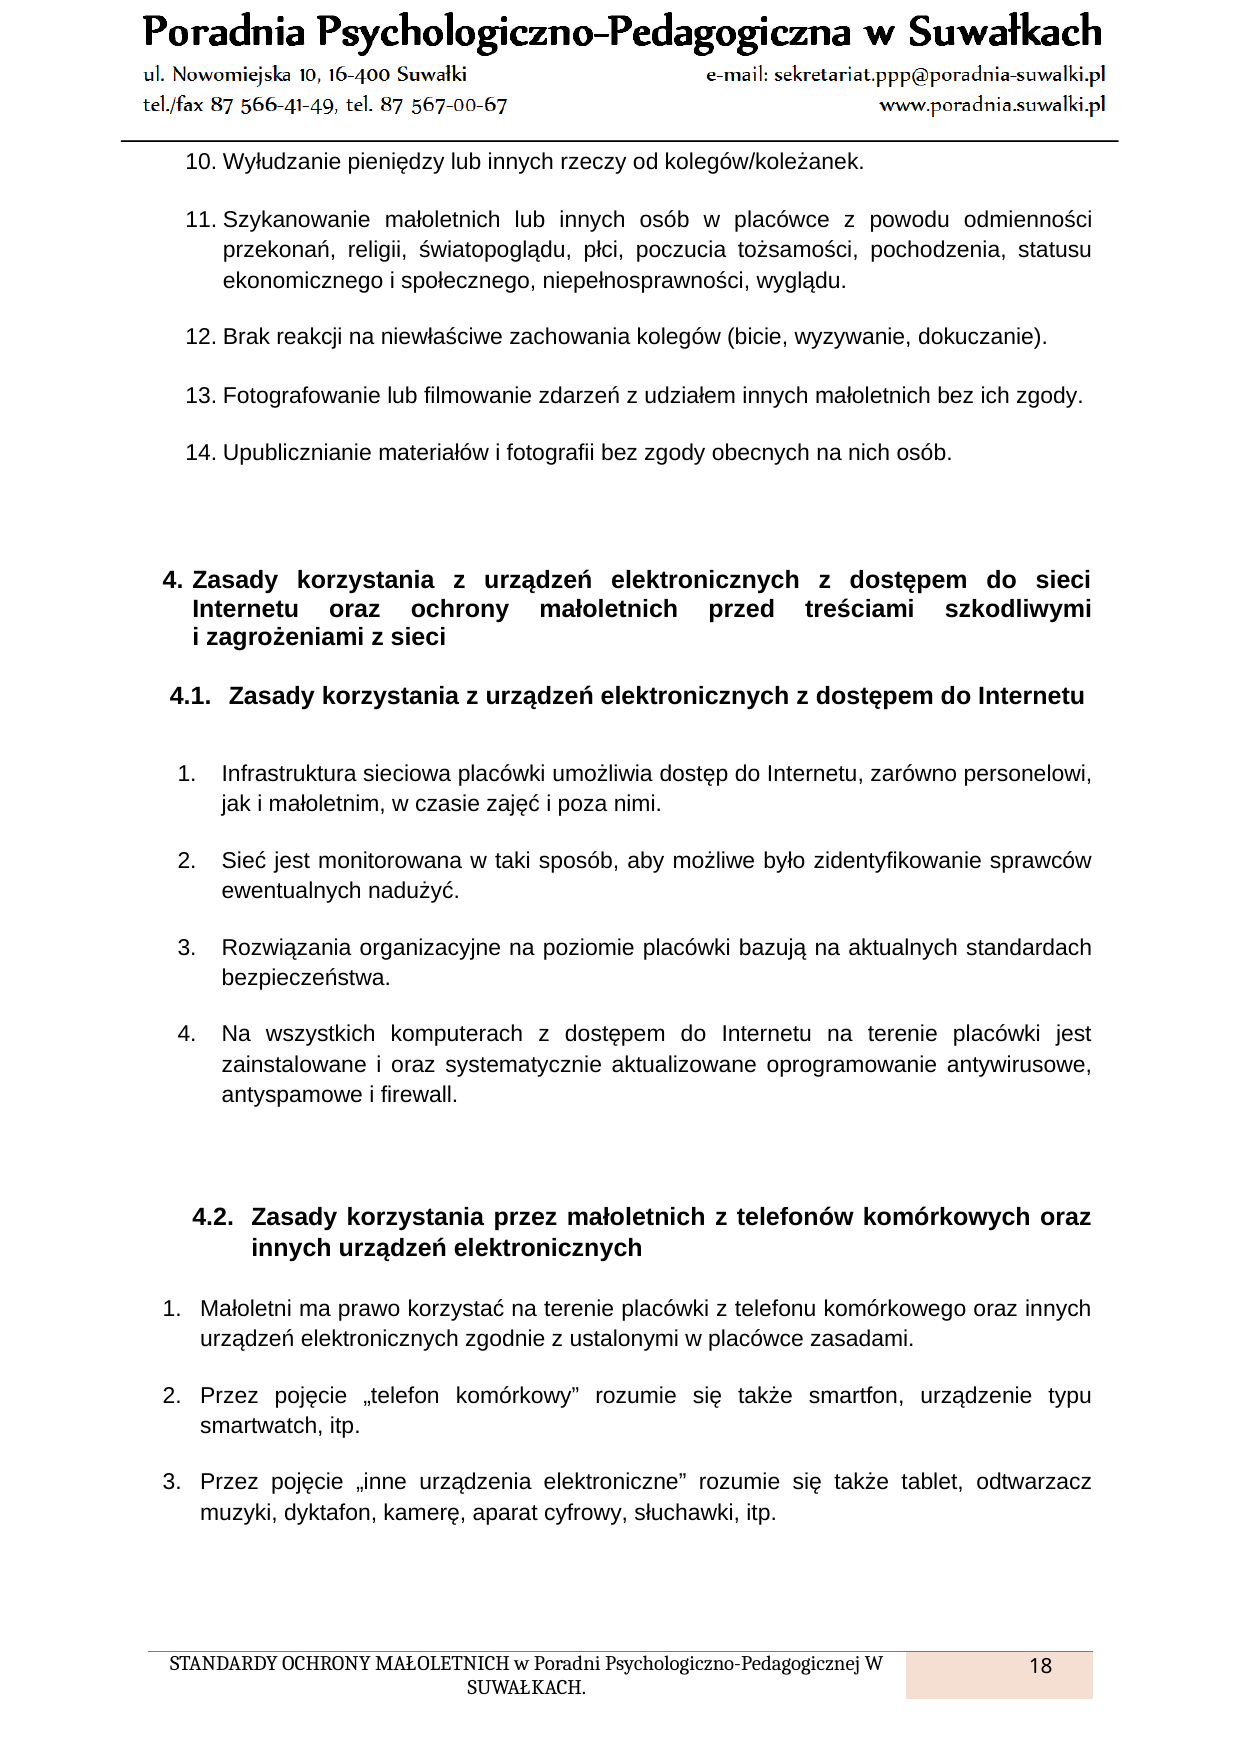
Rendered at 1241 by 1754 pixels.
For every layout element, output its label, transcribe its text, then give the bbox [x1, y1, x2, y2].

list Przez pojęcie „inne urządzenia elektroniczne” rozumie się także tablet, odtwarzacz muzyki, dyktafon, kamerę, aparat cyfrowy, słuchawki, itp. [162, 1468, 1093, 1525]
picture [117, 0, 1124, 155]
list Na wszystkich komputerach z dostępem do Internetu na terenie placówki jest zainstalowane i oraz systematycznie aktualizowane oprogramowanie antywirusowe, antyspamowe i firewall. [177, 1020, 1093, 1107]
list Szykanowanie małoletnich lub innych osób w placówce z powodu odmienności przekonań, religii, światopoglądu, płci, poczucia tożsamości, pochodzenia, statusu ekonomicznego i społecznego, niepełnosprawności, wyglądu. [185, 206, 1093, 293]
list Zasady korzystania z urządzeń elektronicznych z dostępem do Internetu [148, 681, 1093, 710]
list Upublicznianie materiałów i fotografii bez zgody obecnych na nich osób. [185, 438, 1093, 465]
list Infrastruktura sieciowa placówki umożliwia dostęp do Internetu, zarówno personelowi, jak i małoletnim, w czasie zajęć i poza nimi. [177, 760, 1093, 817]
list Rozwiązania organizacyjne na poziomie placówki bazują na aktualnych standardach bezpieczeństwa. [177, 933, 1093, 990]
list Zasady korzystania przez małoletnich z telefonów komórkowych oraz innych urządzeń elektronicznych [192, 1202, 1093, 1261]
list Sieć jest monitorowana w taki sposób, aby możliwe było zidentyfikowanie sprawców ewentualnych nadużyć. [177, 847, 1093, 903]
list Wyłudzanie pieniędzy lub innych rzeczy od kolegów/koleżanek. [185, 148, 1093, 174]
list Przez pojęcie „telefon komórkowy” rozumie się także smartfon, urządzenie typu smartwatch, itp. [162, 1382, 1093, 1438]
list Fotografowanie lub filmowanie zdarzeń z udziałem innych małoletnich bez ich zgody. [185, 382, 1093, 408]
list Brak reakcji na niewłaściwe zachowania kolegów (bicie, wyzywanie, dokuczanie). [185, 323, 1093, 349]
list Zasady korzystania z urządzeń elektronicznych z dostępem do sieci Internetu oraz ochrony małoletnich przed treściami szkodliwymi i zagrożeniami z sieci [162, 565, 1093, 651]
list Małoletni ma prawo korzystać na terenie placówki z telefonu komórkowego oraz innych urządzeń elektronicznych zgodnie z ustalonymi w placówce zasadami. [162, 1295, 1093, 1351]
